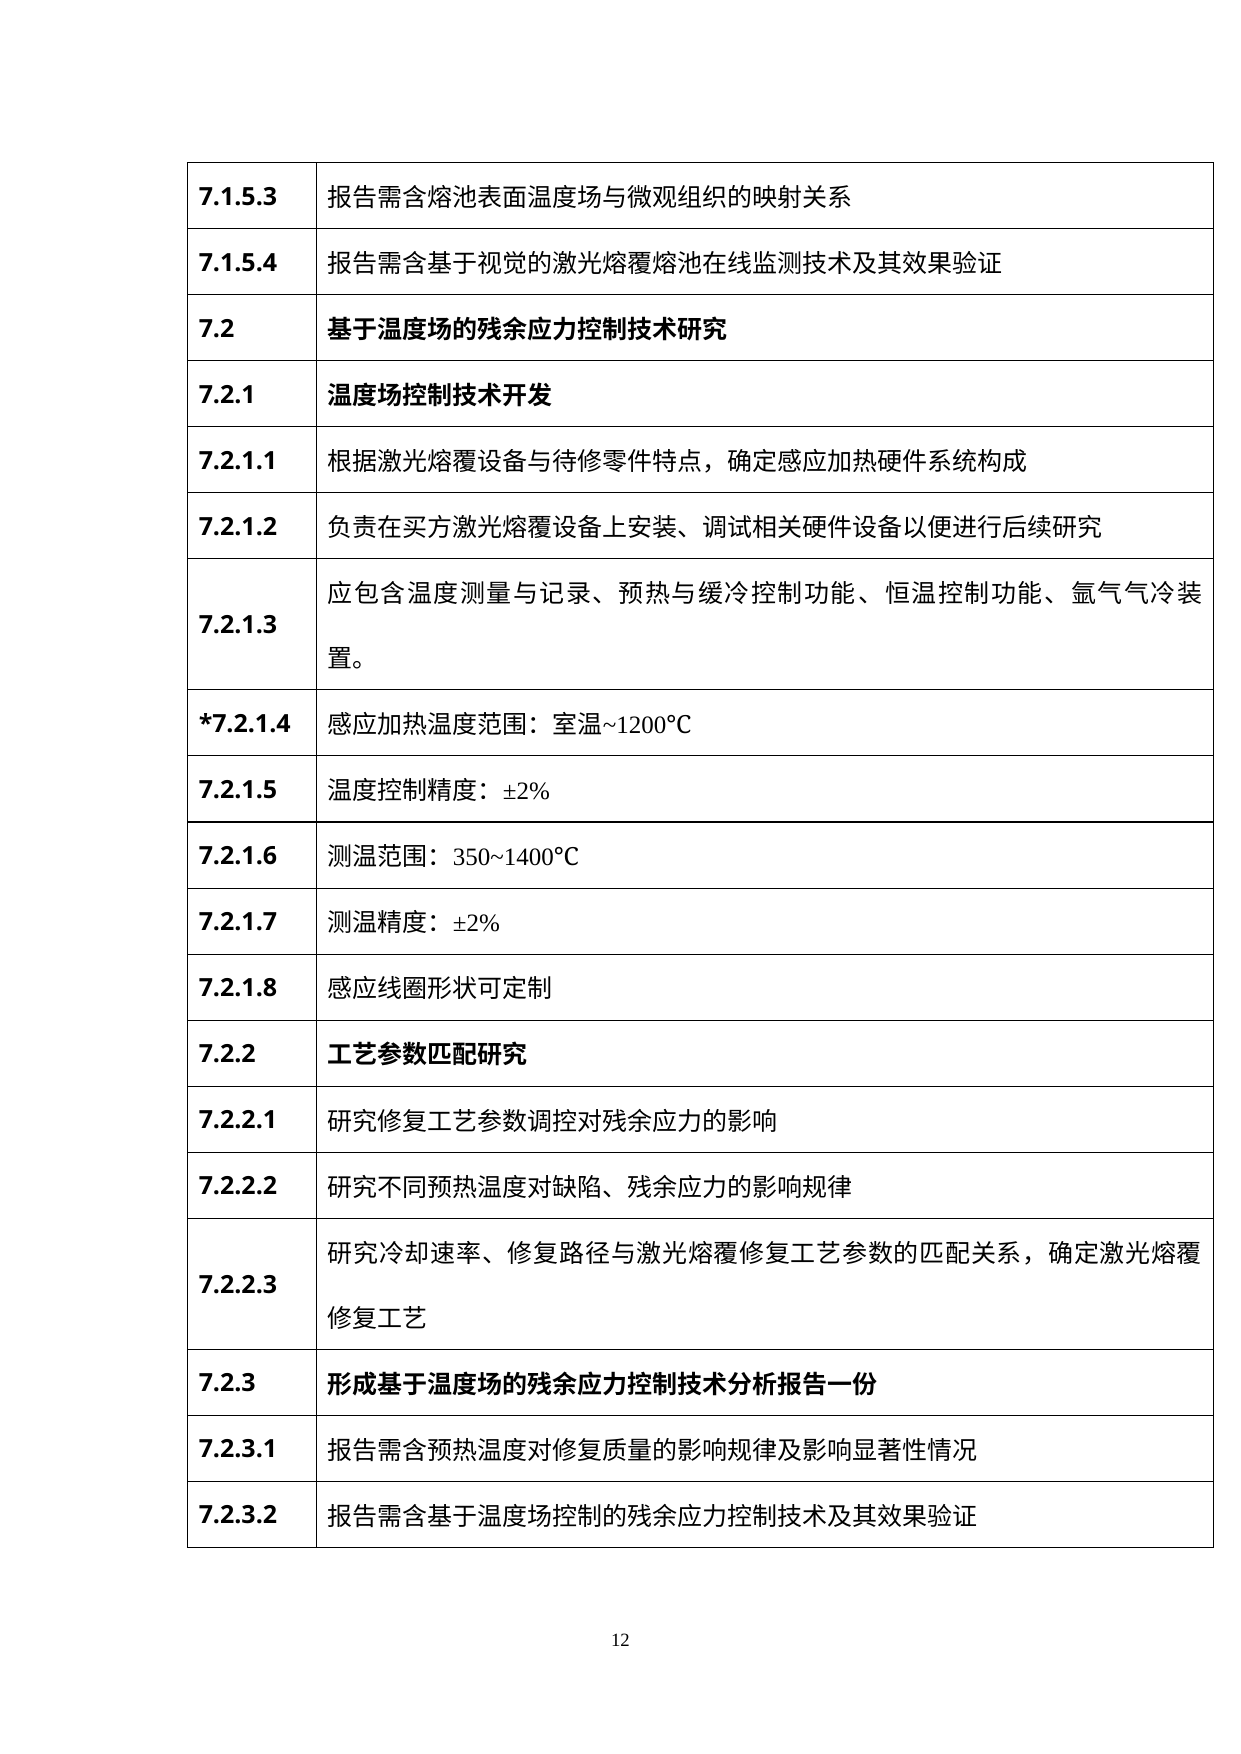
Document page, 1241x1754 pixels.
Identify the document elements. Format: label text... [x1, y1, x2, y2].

table_cell 7.2.1.5 [188, 756, 316, 821]
table_cell 报告需含预热温度对修复质量的影响规律及影响显著性情况 [317, 1416, 1213, 1481]
table_cell 7.2.3.2 [188, 1482, 316, 1547]
table_cell 7.2.1 [188, 361, 316, 426]
table_cell 形成基于温度场的残余应力控制技术分析报告一份 [317, 1350, 1213, 1415]
table_cell 温度场控制技术开发 [317, 361, 1213, 426]
table_cell 报告需含基于视觉的激光熔覆熔池在线监测技术及其效果验证 [317, 229, 1213, 294]
table_cell 7.2.2.3 [188, 1219, 316, 1349]
table_cell 研究冷却速率、修复路径与激光熔覆修复工艺参数的匹配关系，确定激光熔覆修复工艺 [317, 1219, 1213, 1349]
table_cell 温度控制精度：±2% [317, 756, 1213, 821]
table_cell 7.1.5.3 [188, 163, 316, 228]
table_cell 7.2.2.2 [188, 1153, 316, 1218]
table_cell 7.2.3.1 [188, 1416, 316, 1481]
table_cell 感应线圈形状可定制 [317, 955, 1213, 1019]
table_cell *7.2.1.4 [188, 690, 316, 755]
table_cell 7.2.1.8 [188, 955, 316, 1019]
table_cell 7.2.1.3 [188, 559, 316, 689]
table_cell 7.2.1.7 [188, 889, 316, 953]
table_cell 测温精度：±2% [317, 889, 1213, 953]
table_cell 报告需含基于温度场控制的残余应力控制技术及其效果验证 [317, 1482, 1213, 1547]
table_cell 7.2.1.1 [188, 427, 316, 492]
table_cell 7.2.2.1 [188, 1087, 316, 1152]
table_cell 研究不同预热温度对缺陷、残余应力的影响规律 [317, 1153, 1213, 1218]
table_cell 7.2.3 [188, 1350, 316, 1415]
table_cell 研究修复工艺参数调控对残余应力的影响 [317, 1087, 1213, 1152]
table_cell 负责在买方激光熔覆设备上安装、调试相关硬件设备以便进行后续研究 [317, 493, 1213, 558]
table_cell 根据激光熔覆设备与待修零件特点，确定感应加热硬件系统构成 [317, 427, 1213, 492]
table_cell 感应加热温度范围：室温~1200℃ [317, 690, 1213, 755]
table_cell 7.2.1.2 [188, 493, 316, 558]
table_cell 工艺参数匹配研究 [317, 1021, 1213, 1086]
table_cell 报告需含熔池表面温度场与微观组织的映射关系 [317, 163, 1213, 228]
table_cell 测温范围：350~1400℃ [317, 823, 1213, 887]
table_cell 7.2.2 [188, 1021, 316, 1086]
table_cell 基于温度场的残余应力控制技术研究 [317, 295, 1213, 360]
table_cell 7.2.1.6 [188, 823, 316, 887]
table_cell 7.2 [188, 295, 316, 360]
table_cell 应包含温度测量与记录、预热与缓冷控制功能、恒温控制功能、氩气气冷装置。 [317, 559, 1213, 689]
table_cell 7.1.5.4 [188, 229, 316, 294]
